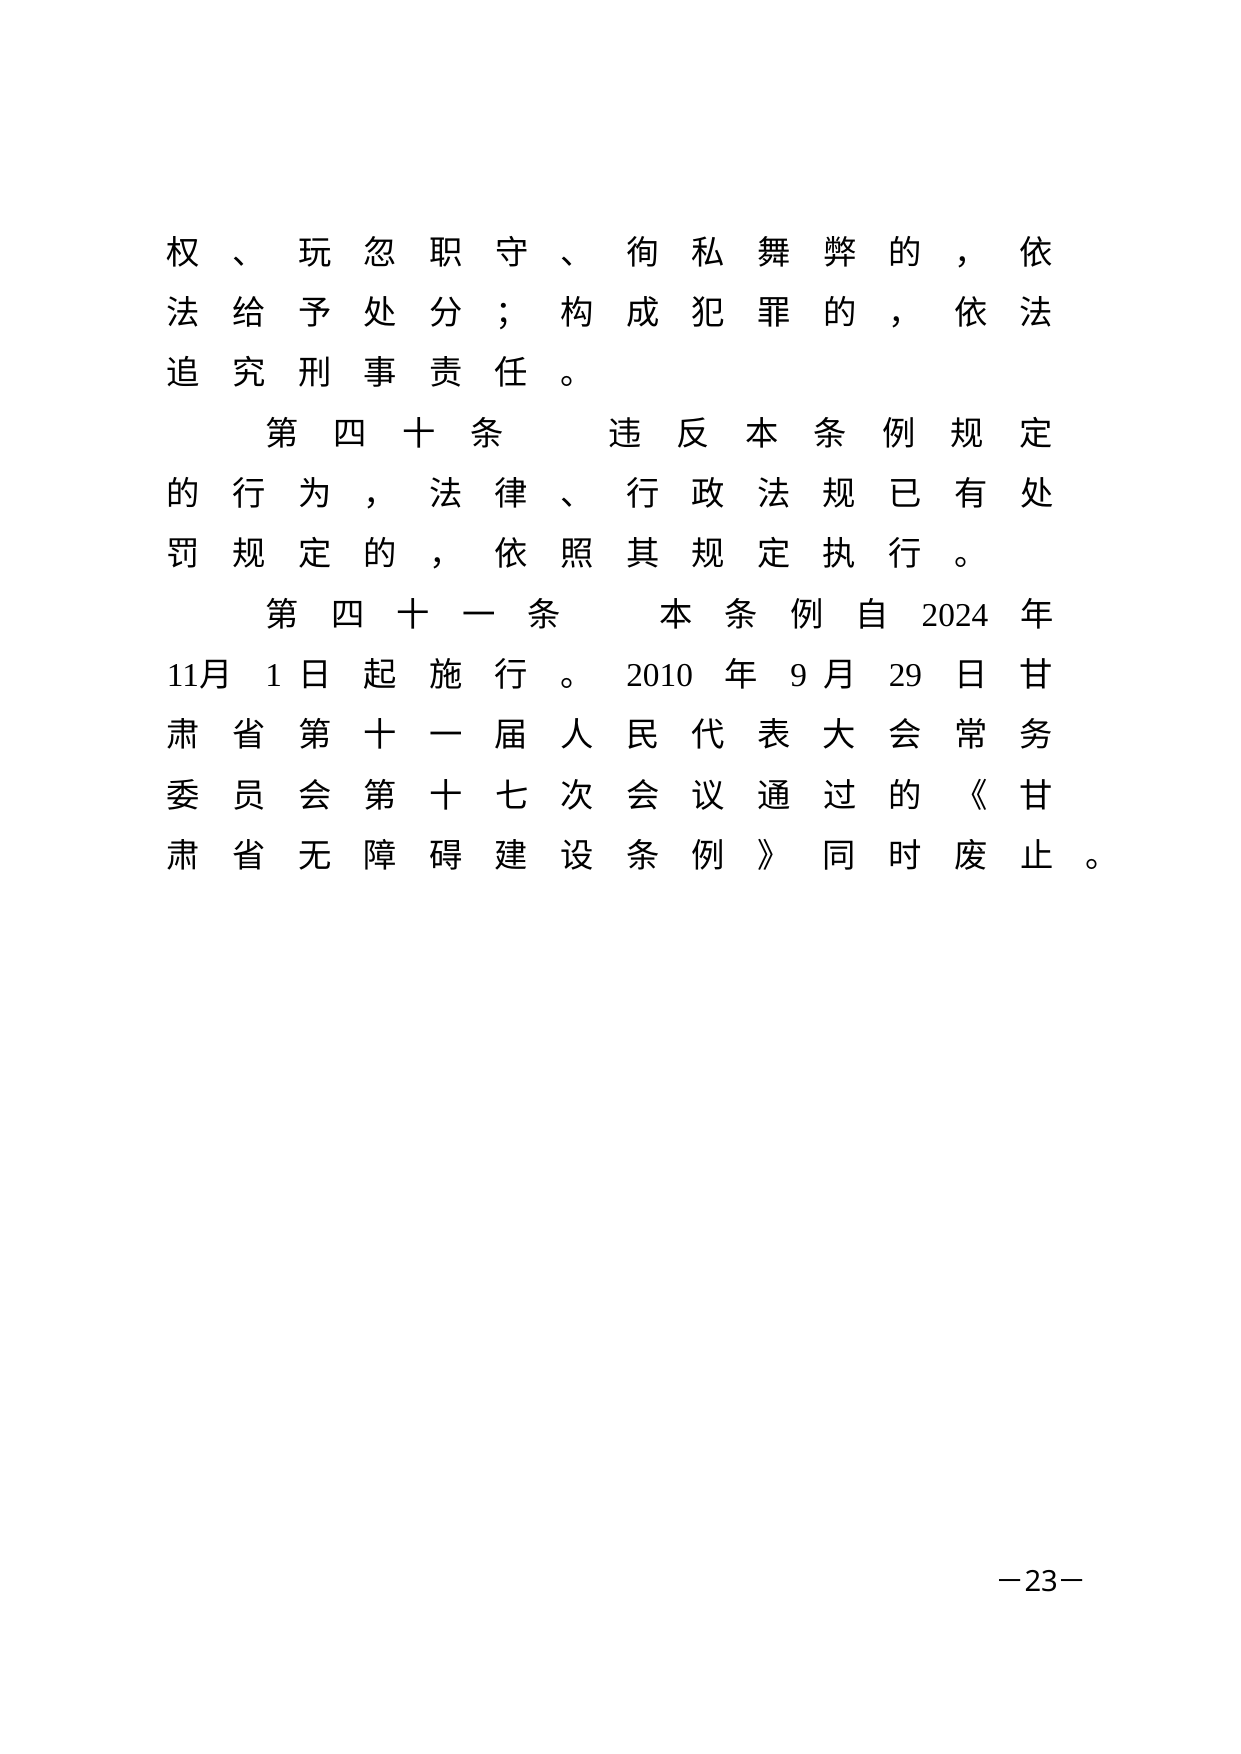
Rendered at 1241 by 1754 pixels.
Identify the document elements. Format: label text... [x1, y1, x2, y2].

text 第四十一条 本条例自2024年11月1日起施行。2010年9月29日甘肃省第十一届人民代表大会常务委员会第十七次会议通过的《甘肃省无障碍建设条例》同时废止。 [167, 581, 1085, 883]
text 第四十条 违反本条例规定的行为，法律、行政法规已有处罚规定的，依照其规定执行。 [167, 400, 1085, 581]
text 第三十九条 国家工作人员在无障碍环境建设工作中滥用职权、玩忽职守、徇私舞弊的，依法给予处分；构成犯罪的，依法追究刑事责任。 [167, 219, 1085, 400]
